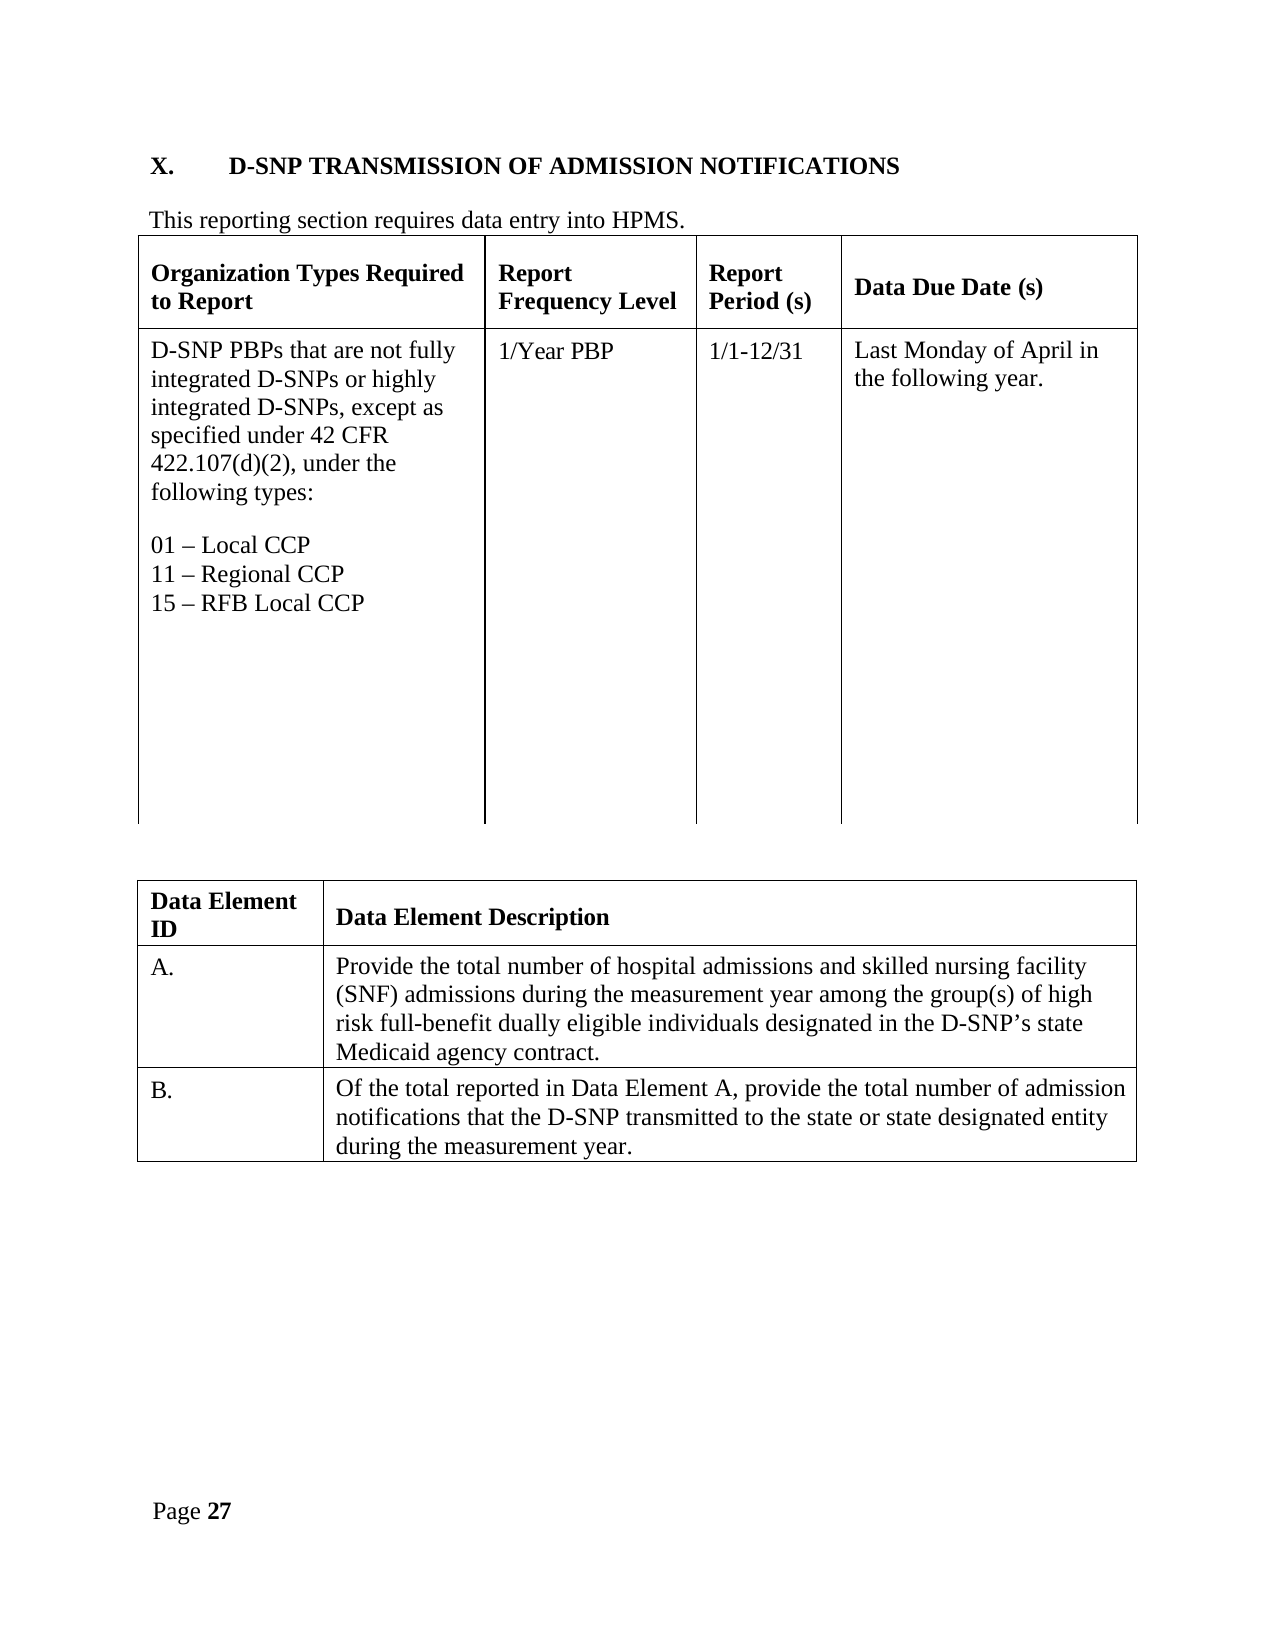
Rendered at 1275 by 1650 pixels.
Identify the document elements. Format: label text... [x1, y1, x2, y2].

table_cell Of the total reported in Data Element A, provide the total number of admission notifications that the D-SNP transmitted to the state or state designated entity during the measurement year. [324, 1068, 1136, 1161]
table_header Data Element Description [324, 881, 1136, 945]
table_cell Last Monday of April in the following year. [842, 329, 1137, 824]
table_cell D-SNP PBPs that are not fully integrated D-SNPs or highly integrated D-SNPs, except as specified under 42 CFR 422.107(d)(2), under the following types: 01 – Local CCP 11 – Regional CCP 15 – RFB Local CCP [139, 329, 484, 824]
table_cell Provide the total number of hospital admissions and skilled nursing facility (SNF) admissions during the measurement year among the group(s) of high risk full-benefit dually eligible individuals designated in the D-SNP’s state Medicaid agency contract. [324, 946, 1136, 1067]
table_header Report Frequency Level [486, 236, 696, 328]
table_cell 1/Year PBP [486, 329, 696, 824]
table_header Data Due Date (s) [842, 236, 1137, 328]
table_header Data Element ID [138, 881, 323, 945]
subtitle D-SNP TRANSMISSION OF ADMISSION NOTIFICATIONS [150, 151, 1169, 180]
text This reporting section requires data entry into HPMS. [148, 205, 1169, 234]
table_cell B. [138, 1068, 323, 1161]
table_cell 1/1-12/31 [697, 329, 841, 824]
table_header Organization Types Required to Report [139, 236, 484, 328]
table_cell A. [138, 946, 323, 1067]
table_header Report Period (s) [697, 236, 841, 328]
